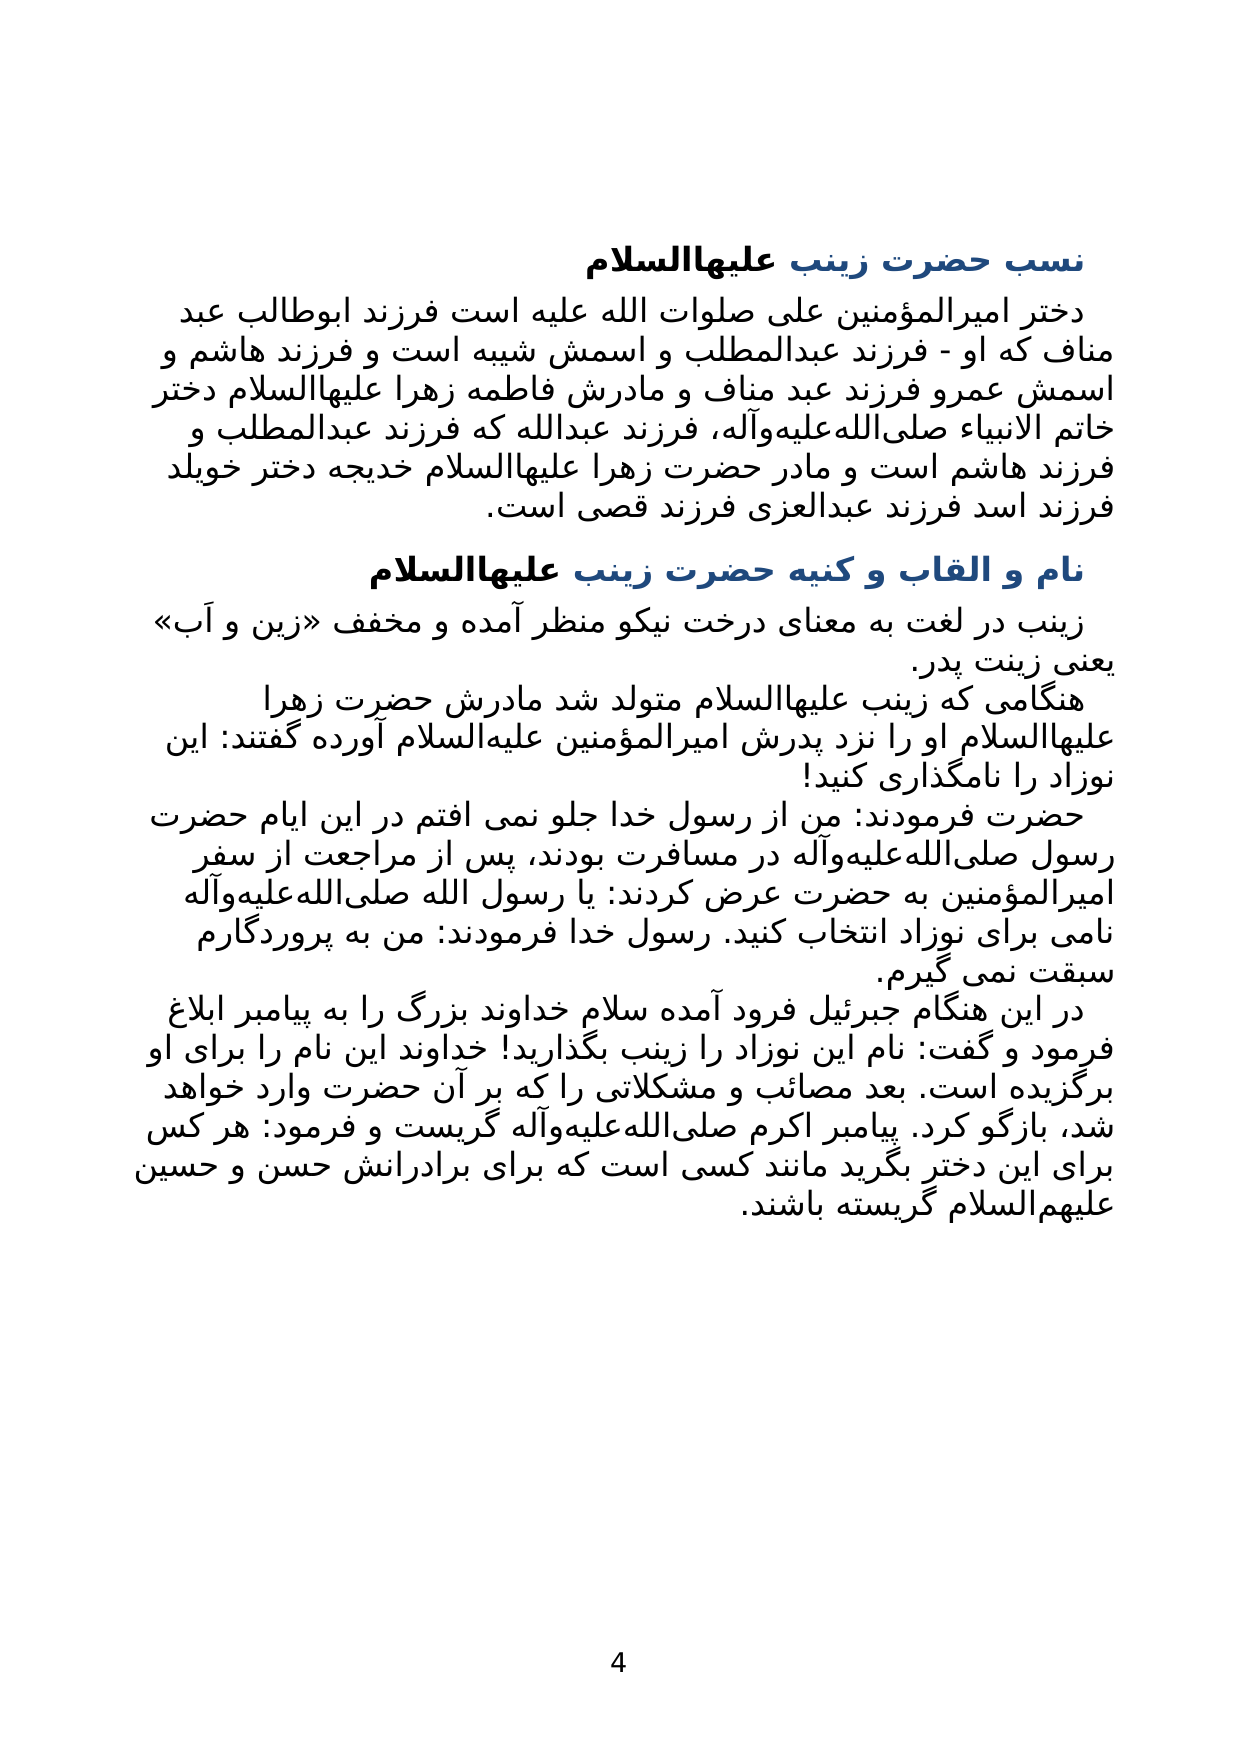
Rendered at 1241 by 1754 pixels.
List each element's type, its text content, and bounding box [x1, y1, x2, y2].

subtitle نسب حضرت زینب عليها‌السلام [122, 241, 1116, 279]
subtitle نام و القاب و کنیه حضرت زینب عليها‌السلام [122, 550, 1116, 589]
text دختر امیرالمؤمنین علی صلوات الله علیه است فرزند ابوطالب عبد مناف که او - فرزند عبدالمطلب و اسمش شیبه است و فرزند هاشم و اسمش عمرو فرزند عبد مناف و مادرش فاطمه زهرا عليها‌السلام دختر خاتم الانبیاء صلى‌الله‌عليه‌وآله، فرزند عبدالله که فرزند عبدالمطلب و فرزند هاشم است و مادر حضرت زهرا عليها‌السلام خدیجه دختر خویلد فرزند اسد فرزند عبدالعزی فرزند قصی است. [122, 292, 1116, 525]
text حضرت فرمودند: من از رسول خدا جلو نمی افتم در این ایام حضرت رسول صلى‌الله‌عليه‌وآله در مسافرت بودند، پس از مراجعت از سفر امیرالمؤمنین به حضرت عرض کردند: یا رسول الله صلى‌الله‌عليه‌وآله نامی برای نوزاد انتخاب کنید. رسول خدا فرمودند: من به پروردگارم سبقت نمی گیرم. [122, 796, 1116, 990]
text زینب در لغت به معنای درخت نیکو منظر آمده و مخفف «زین و اَب» یعنی زینت پدر. [122, 601, 1116, 679]
text هنگامی که زینب عليها‌السلام متولد شد مادرش حضرت زهرا عليها‌السلام او را نزد پدرش امیرالمؤمنین عليه‌السلام آورده گفتند: این نوزاد را نامگذاری کنید! [122, 679, 1116, 796]
text در این هنگام جبرئیل فرود آمده سلام خداوند بزرگ را به پیامبر ابلاغ فرمود و گفت: نام این نوزاد را زینب بگذارید! خداوند این نام را برای او برگزیده است. بعد مصائب و مشکلاتی را که بر آن حضرت وارد خواهد شد، بازگو کرد. پیامبر اکرم صلى‌الله‌عليه‌وآله گریست و فرمود: هر کس برای این دختر بگرید مانند کسی است که برای برادرانش حسن و حسین عليهم‌السلام گریسته باشند. [122, 990, 1116, 1223]
